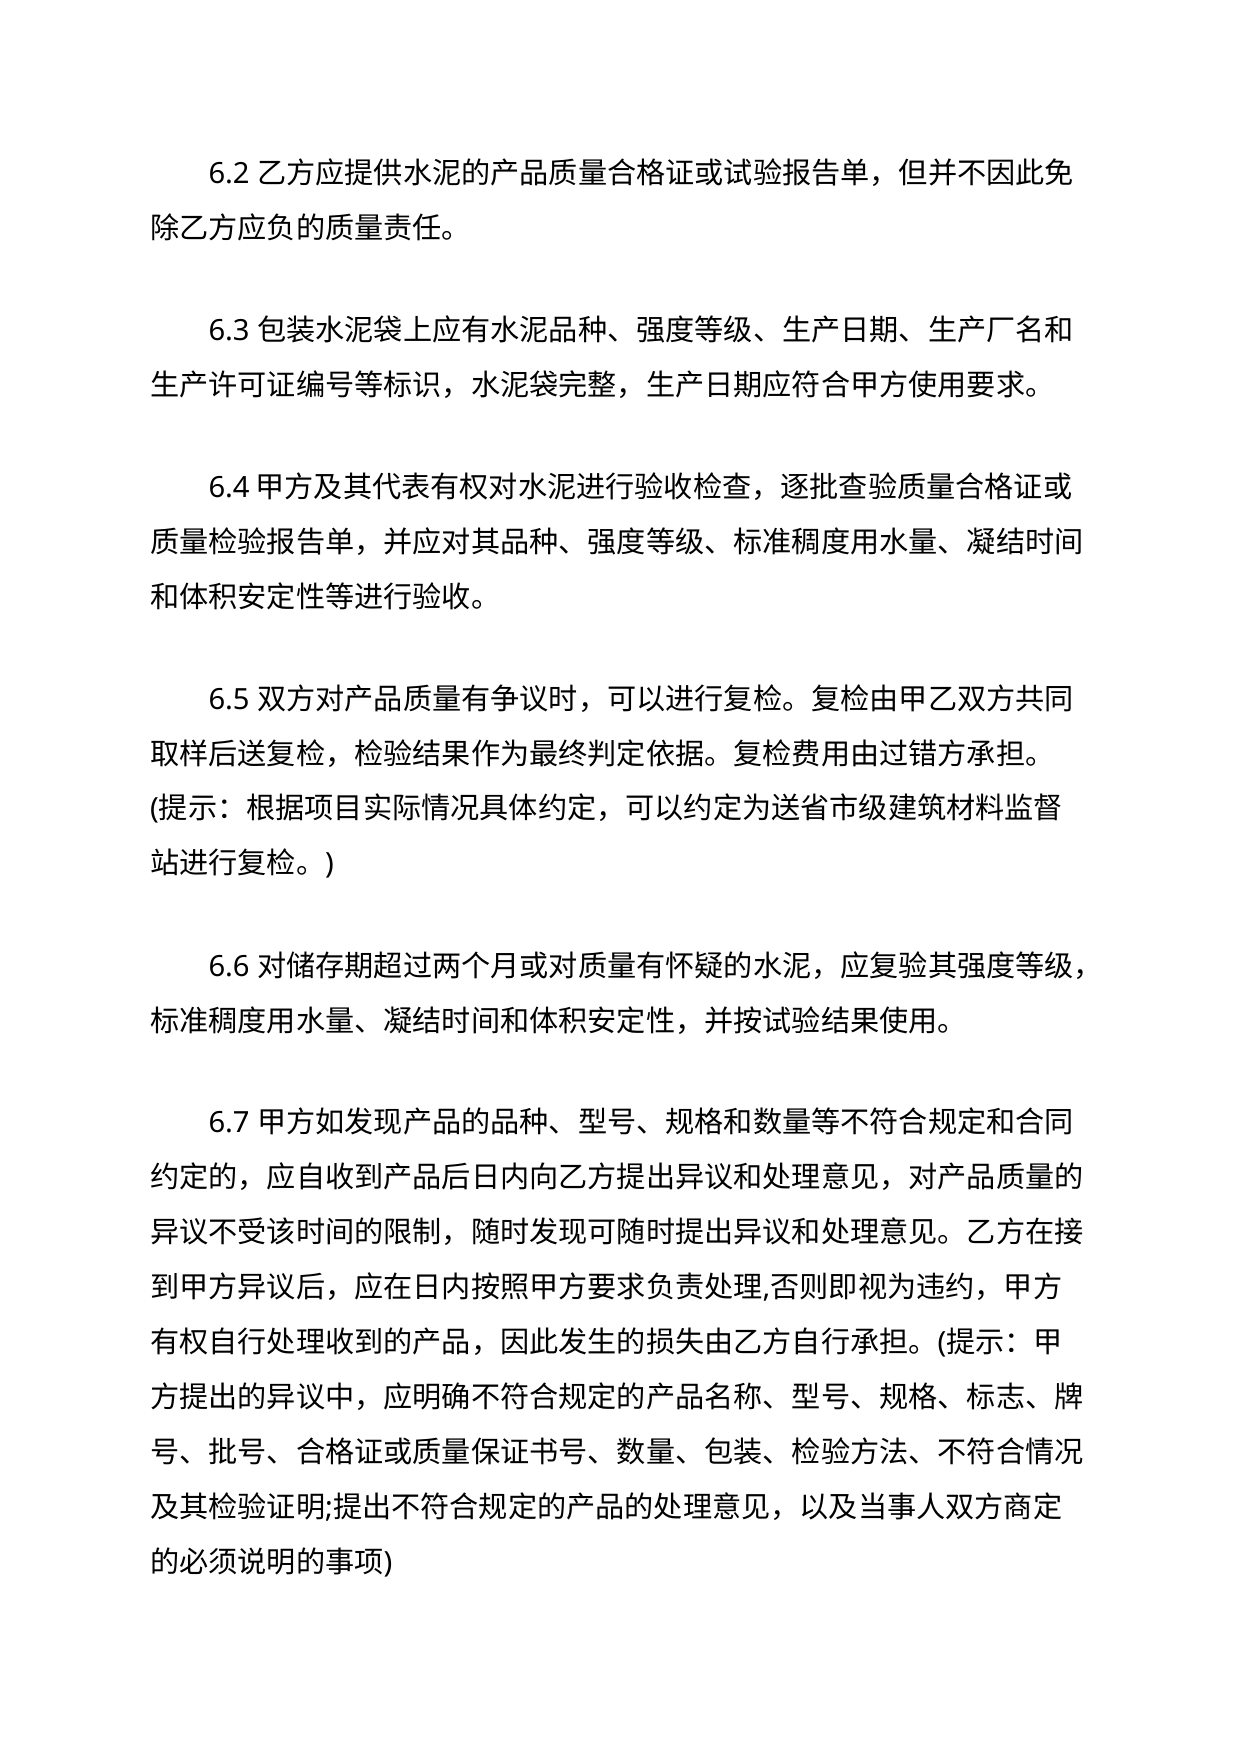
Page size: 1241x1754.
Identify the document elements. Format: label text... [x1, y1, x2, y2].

text 6.4甲方及其代表有权对水泥进行验收检查，逐批查验质量合格证或质量检验报告单，并应对其品种、强度等级、标准稠度用水量、凝结时间和体积安定性等进行验收。 [150, 463, 1090, 616]
text 6.3 包装水泥袋上应有水泥品种、强度等级、生产日期、生产厂名和生产许可证编号等标识，水泥袋完整，生产日期应符合甲方使用要求。 [150, 307, 1090, 404]
text 6.5 双方对产品质量有争议时，可以进行复检。复检由甲乙双方共同取样后送复检，检验结果作为最终判定依据。复检费用由过错方承担。(提示：根据项目实际情况具体约定，可以约定为送省市级建筑材料监督站进行复检。) [150, 675, 1090, 882]
text 6.6 对储存期超过两个月或对质量有怀疑的水泥，应复验其强度等级，标准稠度用水量、凝结时间和体积安定性，并按试验结果使用。 [150, 942, 1090, 1039]
text 6.2 乙方应提供水泥的产品质量合格证或试验报告单，但并不因此免除乙方应负的质量责任。 [150, 150, 1090, 247]
text 6.7 甲方如发现产品的品种、型号、规格和数量等不符合规定和合同约定的，应自收到产品后日内向乙方提出异议和处理意见，对产品质量的异议不受该时间的限制，随时发现可随时提出异议和处理意见。乙方在接到甲方异议后，应在日内按照甲方要求负责处理,否则即视为违约，甲方有权自行处理收到的产品，因此发生的损失由乙方自行承担。(提示：甲方提出的异议中，应明确不符合规定的产品名称、型号、规格、标志、牌号、批号、合格证或质量保证书号、数量、包装、检验方法、不符合情况及其检验证明;提出不符合规定的产品的处理意见，以及当事人双方商定的必须说明的事项) [150, 1099, 1090, 1581]
